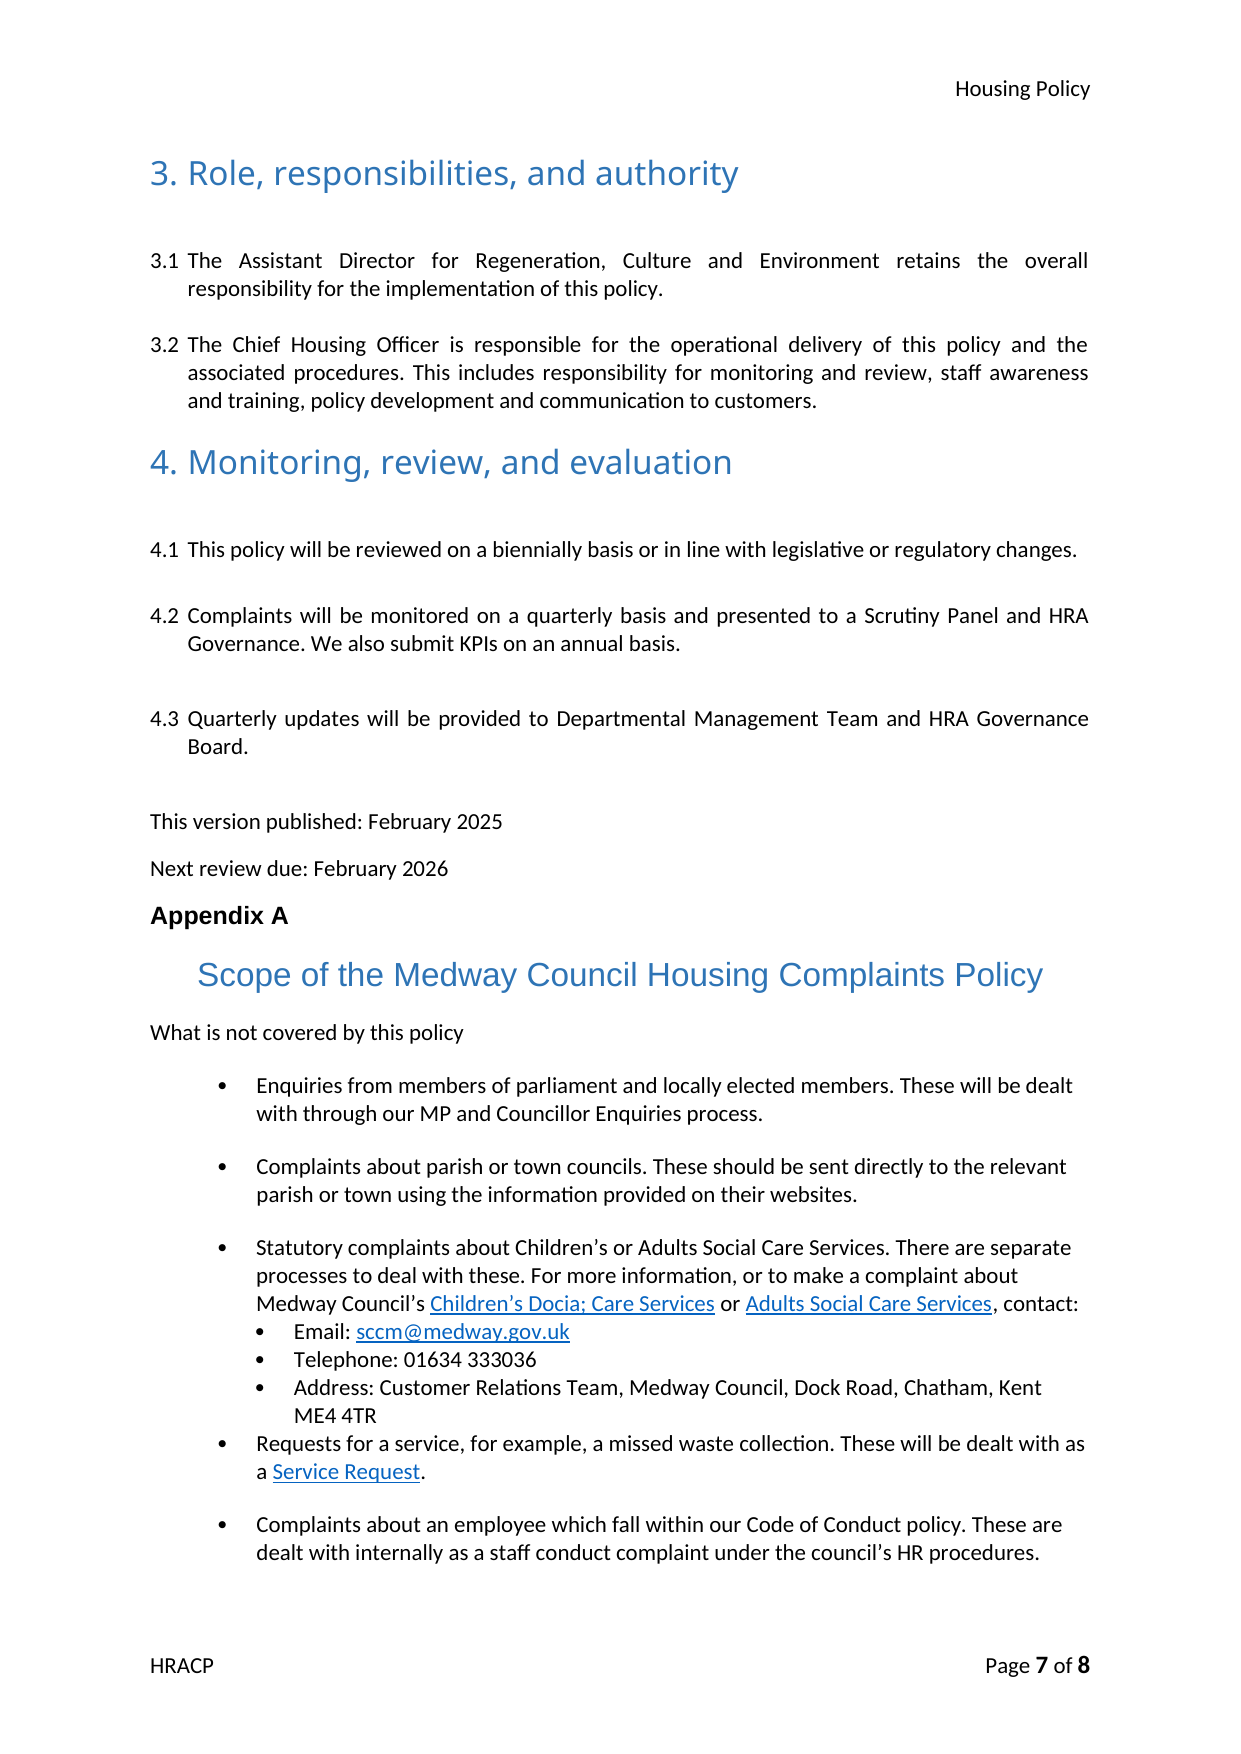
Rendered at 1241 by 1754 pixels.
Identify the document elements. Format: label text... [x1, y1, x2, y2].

text Next review due: February 2026 [150, 854, 1090, 882]
list Requests for a service, for example, a missed waste collection. These will be dealt with as a Service Request. [219, 1429, 1090, 1485]
list The Assistant Director for Regeneration, Culture and Environment retains the overall responsibility for the implementation of this policy. [150, 246, 1090, 302]
text What is not covered by this policy [150, 1018, 1090, 1046]
text This version published: February 2025 [150, 807, 1090, 835]
text Scope of the Medway Council Housing Complaints Policy [150, 955, 1090, 993]
list Statutory complaints about Children’s or Adults Social Care Services. There are separate processes to deal with these. For more information, or to make a complaint about Medway Council’s Children’s Docia; Care Services or Adults Social Care Services, contact: [218, 1233, 1090, 1317]
subtitle Monitoring, review, and evaluation [150, 439, 1090, 484]
list Complaints about parish or town councils. These should be sent directly to the relevant parish or town using the information provided on their websites. [219, 1152, 1090, 1208]
text Appendix A [150, 901, 1090, 930]
list Complaints will be monitored on a quarterly basis and presented to a Scrutiny Panel and HRA Governance. We also submit KPIs on an annual basis. [150, 601, 1090, 657]
list Email: sccm@medway.gov.uk [256, 1317, 1090, 1345]
list Address: Customer Relations Team, Medway Council, Dock Road, Chatham, Kent ME4 4TR [256, 1373, 1090, 1429]
list This policy will be reviewed on a biennially basis or in line with legislative or regulatory changes. [150, 535, 1090, 563]
list Enquiries from members of parliament and locally elected members. These will be dealt with through our MP and Councillor Enquiries process. [219, 1071, 1090, 1127]
list The Chief Housing Officer is responsible for the operational delivery of this policy and the associated procedures. This includes responsibility for monitoring and review, staff awareness and training, policy development and communication to customers. [150, 330, 1090, 414]
list Telephone: 01634 333036 [256, 1345, 1090, 1373]
subtitle Role, responsibilities, and authority [150, 150, 1090, 195]
list Complaints about an employee which fall within our Code of Conduct policy. These are dealt with internally as a staff conduct complaint under the council’s HR procedures. [219, 1510, 1090, 1566]
list Quarterly updates will be provided to Departmental Management Team and HRA Governance Board. [150, 704, 1090, 760]
